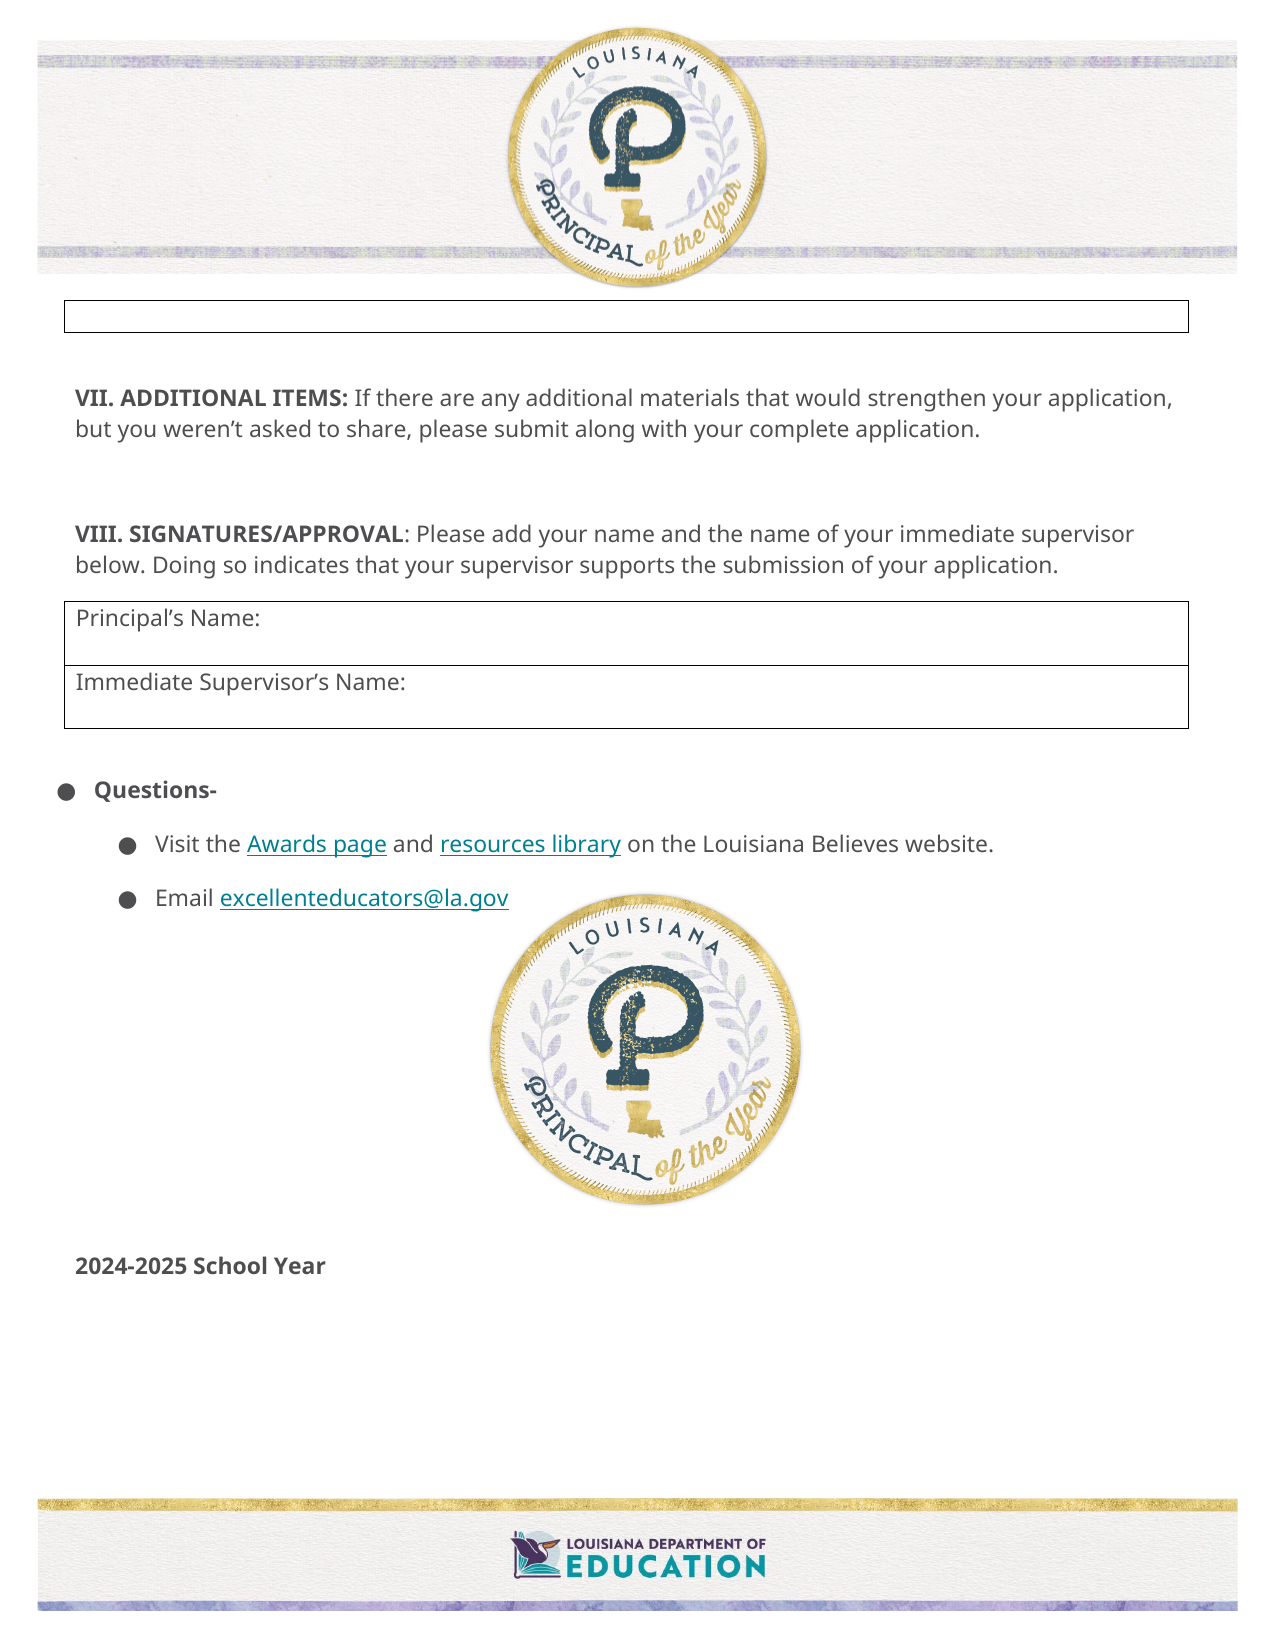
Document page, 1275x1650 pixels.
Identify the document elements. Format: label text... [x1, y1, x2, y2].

table_cell Immediate Supervisor’s Name: [65, 666, 1188, 728]
text VIII. SIGNATURES/APPROVAL: Please add your name and the name of your immediate supervisor below. Doing so indicates that your supervisor supports the submission of your application. [75, 518, 1200, 580]
table_header Principal’s Name: [65, 602, 1188, 664]
picture [37, 18, 1238, 296]
table_cell [65, 301, 1188, 332]
text 2024-2025 School Year [75, 1250, 1200, 1282]
picture [484, 888, 807, 1211]
list Email excellenteducators@la.gov [117, 873, 1200, 920]
list Visit the Awards page and resources library on the Louisiana Believes website. [117, 819, 1200, 866]
text VII. ADDITIONAL ITEMS: If there are any additional materials that would strengthen your application, but you weren’t asked to share, please submit along with your complete application. [75, 382, 1200, 445]
list Questions- [56, 765, 1200, 812]
picture [37, 1498, 1238, 1611]
